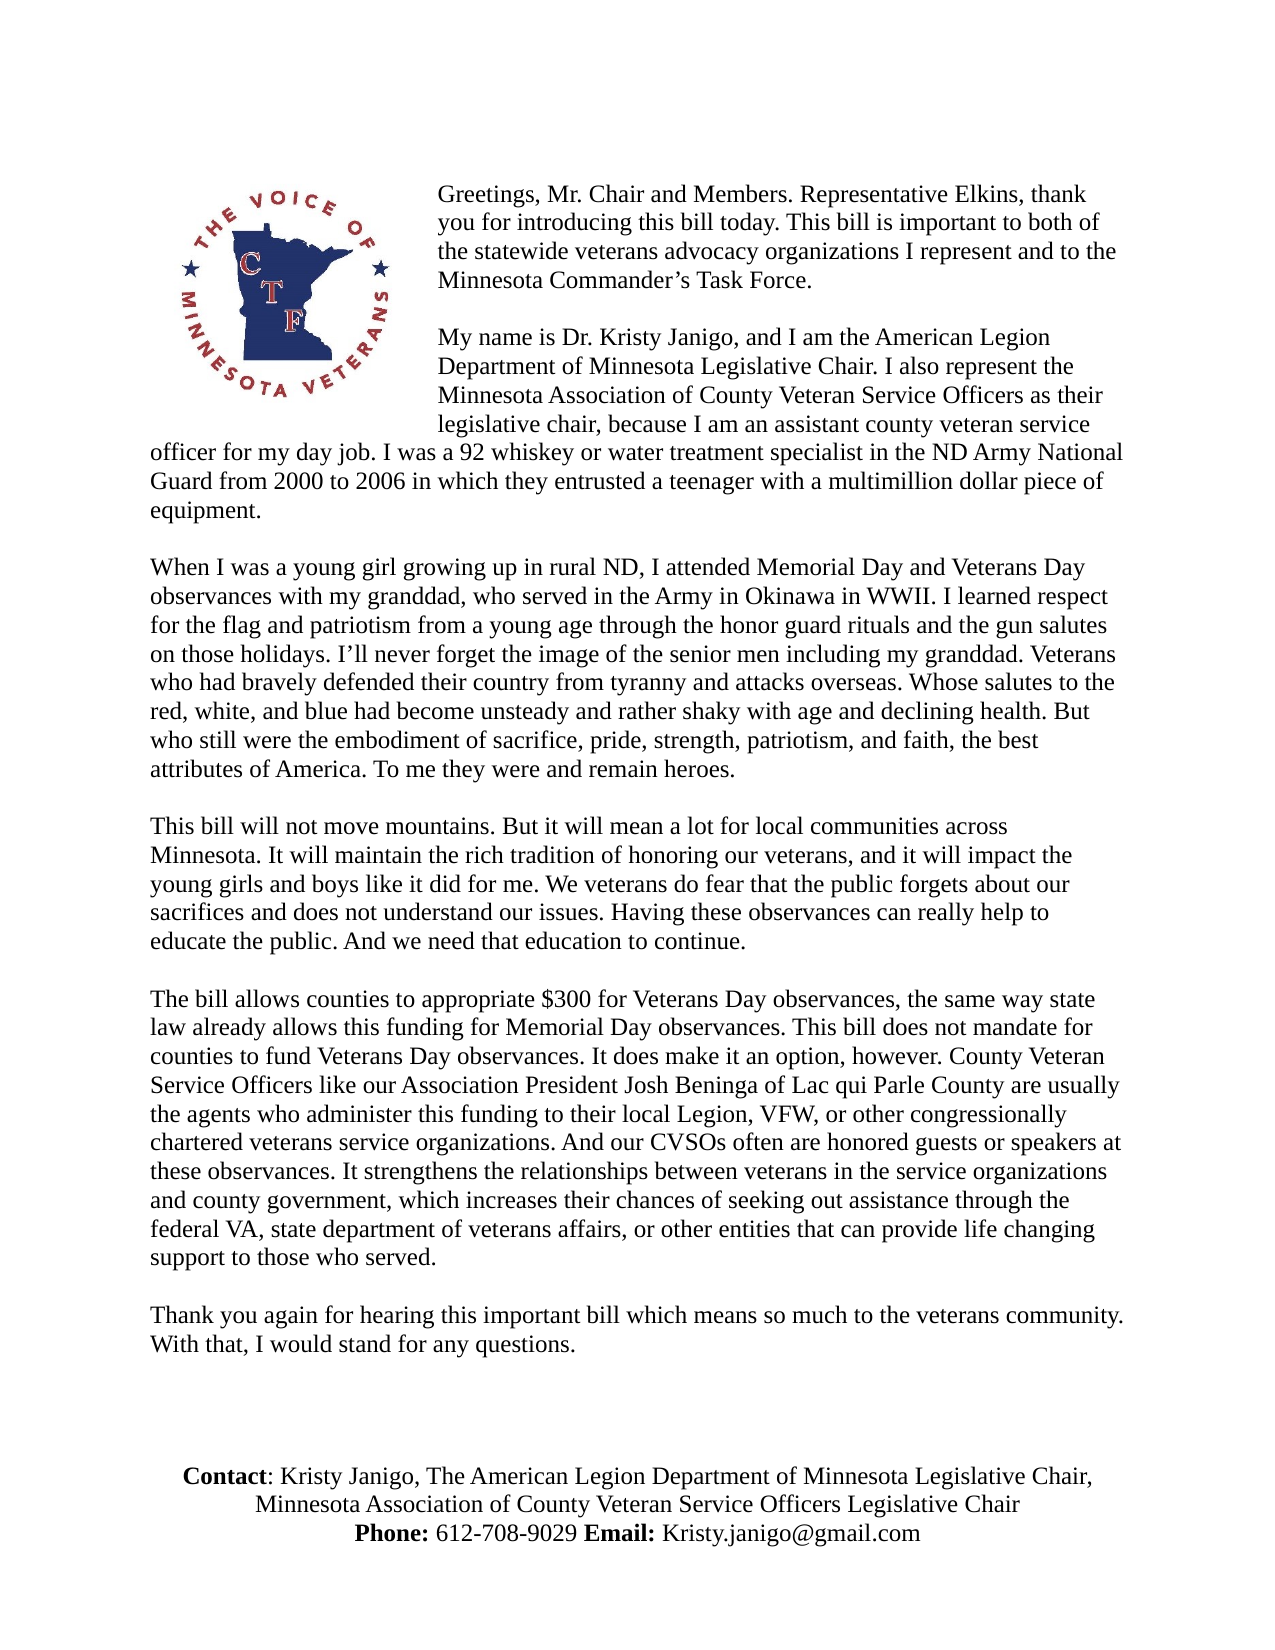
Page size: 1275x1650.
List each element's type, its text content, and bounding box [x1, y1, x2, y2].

text Greetings, Mr. Chair and Members. Representative Elkins, thank you for introducing this bill today. This bill is important to both of the statewide veterans advocacy organizations I represent and to the Minnesota Commander’s Task Force. [422, 179, 1125, 294]
text My name is Dr. Kristy Janigo, and I am the American Legion Department of Minnesota Legislative Chair. I also represent the Minnesota Association of County Veteran Service Officers as their legislative chair, because I am an assistant county veteran service officer for my day job. I was a 92 whiskey or water treatment specialist in the ND Army National Guard from 2000 to 2006 in which they entrusted a teenager with a multimillion dollar piece of equipment. [150, 322, 1125, 524]
text The bill allows counties to appropriate $300 for Veterans Day observances, the same way state law already allows this funding for Memorial Day observances. This bill does not mandate for counties to fund Veterans Day observances. It does make it an option, however. County Veteran Service Officers like our Association President Josh Beninga of Lac qui Parle County are usually the agents who administer this funding to their local Legion, VFW, or other congressionally chartered veterans service organizations. And our CVSOs often are honored guests or speakers at these observances. It strengthens the relationships between veterans in the service organizations and county government, which increases their chances of seeking out assistance through the federal VA, state department of veterans affairs, or other entities that can provide life changing support to those who served. [150, 984, 1125, 1271]
picture [150, 178, 422, 414]
text This bill will not move mountains. But it will mean a lot for local communities across Minnesota. It will maintain the rich tradition of honoring our veterans, and it will impact the young girls and boys like it did for me. We veterans do fear that the public forgets about our sacrifices and does not understand our issues. Having these observances can really help to educate the public. And we need that education to continue. [150, 811, 1125, 955]
text Thank you again for hearing this important bill which means so much to the veterans community. With that, I would stand for any questions. [150, 1300, 1125, 1357]
text When I was a young girl growing up in rural ND, I attended Memorial Day and Veterans Day observances with my granddad, who served in the Army in Okinawa in WWII. I learned respect for the flag and patriotism from a young age through the honor guard rituals and the gun salutes on those holidays. I’ll never forget the image of the senior men including my granddad. Veterans who had bravely defended their country from tyranny and attacks overseas. Whose salutes to the red, white, and blue had become unsteady and rather shaky with age and declining health. But who still were the embodiment of sacrifice, pride, strength, patriotism, and faith, the best attributes of America. To me they were and remain heroes. [150, 552, 1125, 782]
